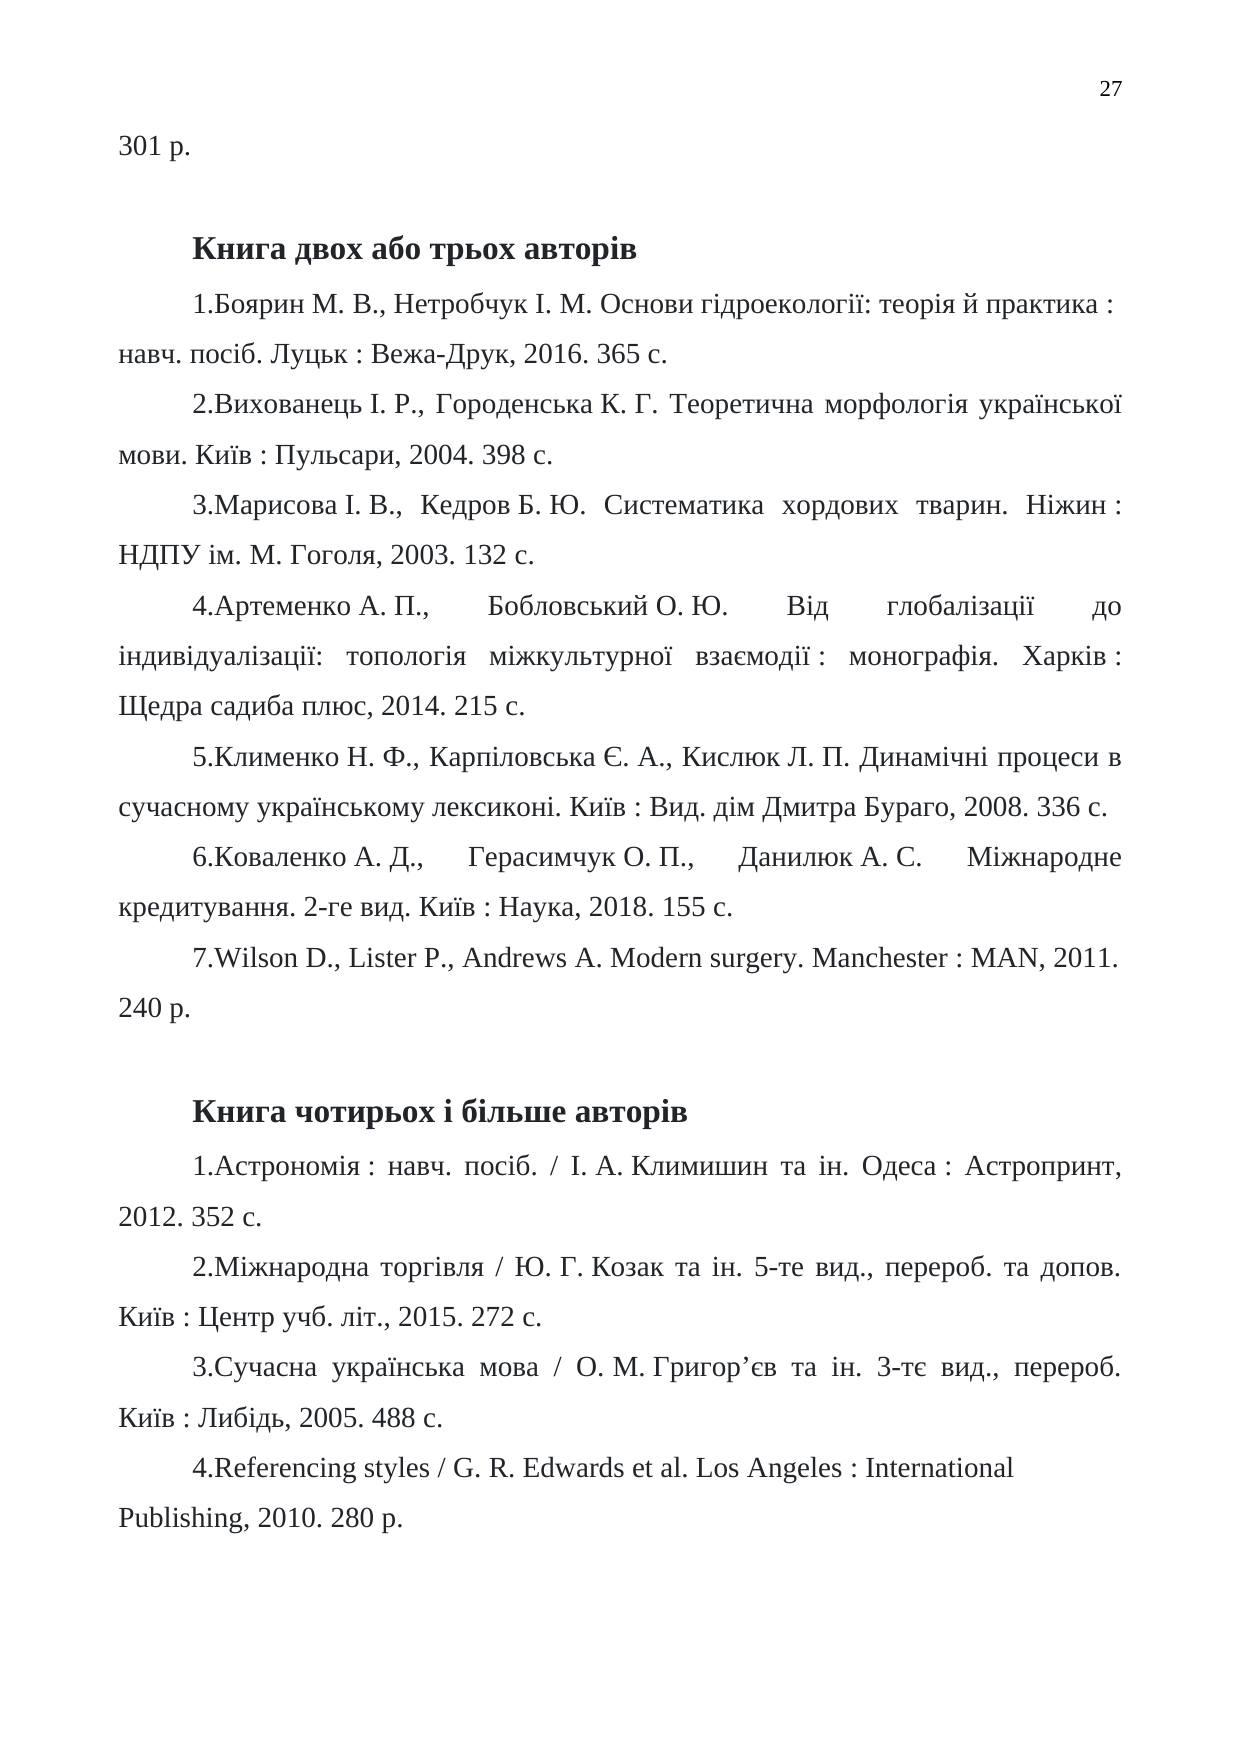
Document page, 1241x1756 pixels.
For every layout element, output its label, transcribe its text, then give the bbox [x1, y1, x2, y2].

text 3.Марисова І. В., Кедров Б. Ю. Систематика хордових тварин. Ніжин : НДПУ ім. М. Гоголя, 2003. 132 с. [118, 487, 1122, 571]
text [118, 128, 1122, 161]
text 1.Астрономія : навч. посіб. / І. А. Климишин та ін. Одеса : Астропринт, 2012. 352 с. [118, 1148, 1122, 1232]
text 4.Артеменко А. П., Бобловський О. Ю. Від глобалізації до індивідуалізації: топологія міжкультурної взаємодії : монографія. Харків : Щедра садиба плюс, 2014. 215 с. [118, 588, 1122, 722]
text 6.Коваленко А. Д., Герасимчук О. П., Данилюк А. С. Міжнародне кредитування. 2-ге вид. Київ : Наука, 2018. 155 с. [118, 839, 1122, 923]
text 7.Wilson D., Lister P., Andrews A. Modern surgery. Manchester : MAN, 2011. 240 p. [118, 940, 1122, 1024]
text 2.Вихованець І. Р., Городенська К. Г. Теоретична морфологія української мови. Київ : Пульсари, 2004. 398 с. [118, 386, 1122, 470]
text Книга двох або трьох авторів [118, 228, 1122, 267]
text 1.Боярин М. В., Нетробчук І. М. Основи гідроекології: теорія й практика : навч. посіб. Луцьк : Вежа-Друк, 2016. 365 с. [118, 286, 1122, 370]
text 5.Клименко Н. Ф., Карпіловська Є. А., Кислюк Л. П. Динамічні процеси в сучасному українському лексиконі. Київ : Вид. дім Дмитра Бураго, 2008. 336 с. [118, 739, 1122, 822]
text 2.Міжнародна торгівля / Ю. Г. Козак та ін. 5-те вид., перероб. та допов. Київ : Центр учб. літ., 2015. 272 с. [118, 1249, 1122, 1333]
text Книга чотирьох і більше авторів [118, 1091, 1122, 1129]
text 3.Сучасна українська мова / О. М. Григор’єв та ін. 3-тє вид., перероб. Київ : Либідь, 2005. 488 с. [118, 1349, 1122, 1433]
text 4.Referencing styles / G. R. Edwards et al. Los Angeles : International Publishing, 2010. 280 p. [118, 1450, 1122, 1534]
